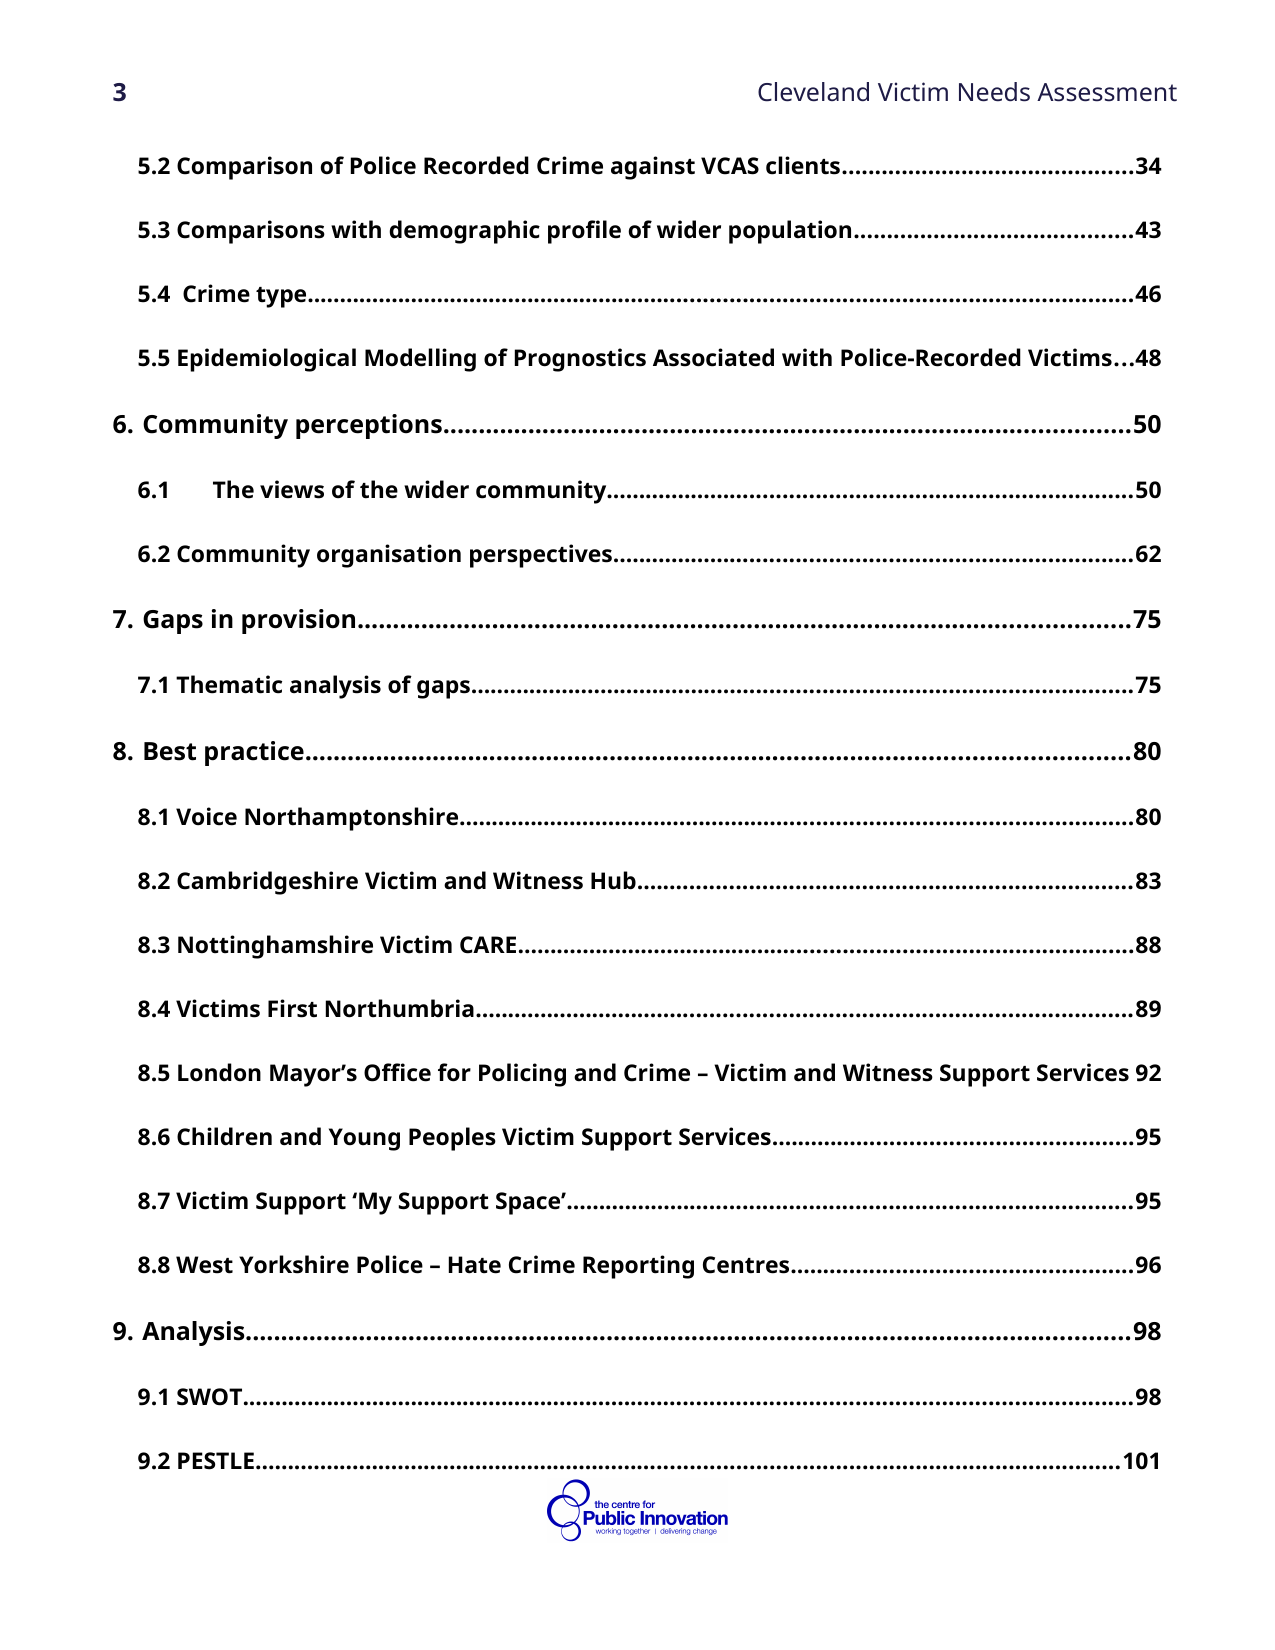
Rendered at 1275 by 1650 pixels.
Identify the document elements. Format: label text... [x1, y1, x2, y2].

text 8.1 Voice Northamptonshire 80 [137, 801, 1162, 832]
text 8.8 West Yorkshire Police – Hate Crime Reporting Centres 96 [137, 1249, 1162, 1281]
text 8.4 Victims First Northumbria 89 [137, 993, 1162, 1024]
text 6. Community perceptions 50 [112, 406, 1162, 440]
text 9.2 PESTLE 101 [137, 1445, 1162, 1476]
text 6.2 Community organisation perspectives 62 [137, 538, 1162, 569]
text 5.5 Epidemiological Modelling of Prognostics Associated with Police-Recorded Victims 48 [137, 342, 1162, 373]
text 7.1 Thematic analysis of gaps 75 [137, 669, 1162, 701]
text 6.1 The views of the wider community 50 [137, 474, 1162, 505]
text 8.3 Nottinghamshire Victim CARE 88 [137, 929, 1162, 960]
text 5.3 Comparisons with demographic profile of wider population 43 [137, 214, 1162, 245]
text 8.7 Victim Support ‘My Support Space’ 95 [137, 1185, 1162, 1217]
text 9.1 SWOT 98 [137, 1381, 1162, 1412]
text 8. Best practice 80 [112, 733, 1162, 767]
text 5.4 Crime type 46 [137, 278, 1162, 309]
picture [546, 1478, 729, 1543]
text 9. Analysis 98 [112, 1313, 1162, 1347]
text 8.5 London Mayor’s Office for Policing and Crime – Victim and Witness Support Services 92 [137, 1057, 1162, 1088]
text 7. Gaps in provision 75 [112, 602, 1162, 636]
text 8.6 Children and Young Peoples Victim Support Services 95 [137, 1121, 1162, 1152]
text 8.2 Cambridgeshire Victim and Witness Hub 83 [137, 865, 1162, 896]
text 5.2 Comparison of Police Recorded Crime against VCAS clients 34 [137, 150, 1162, 181]
